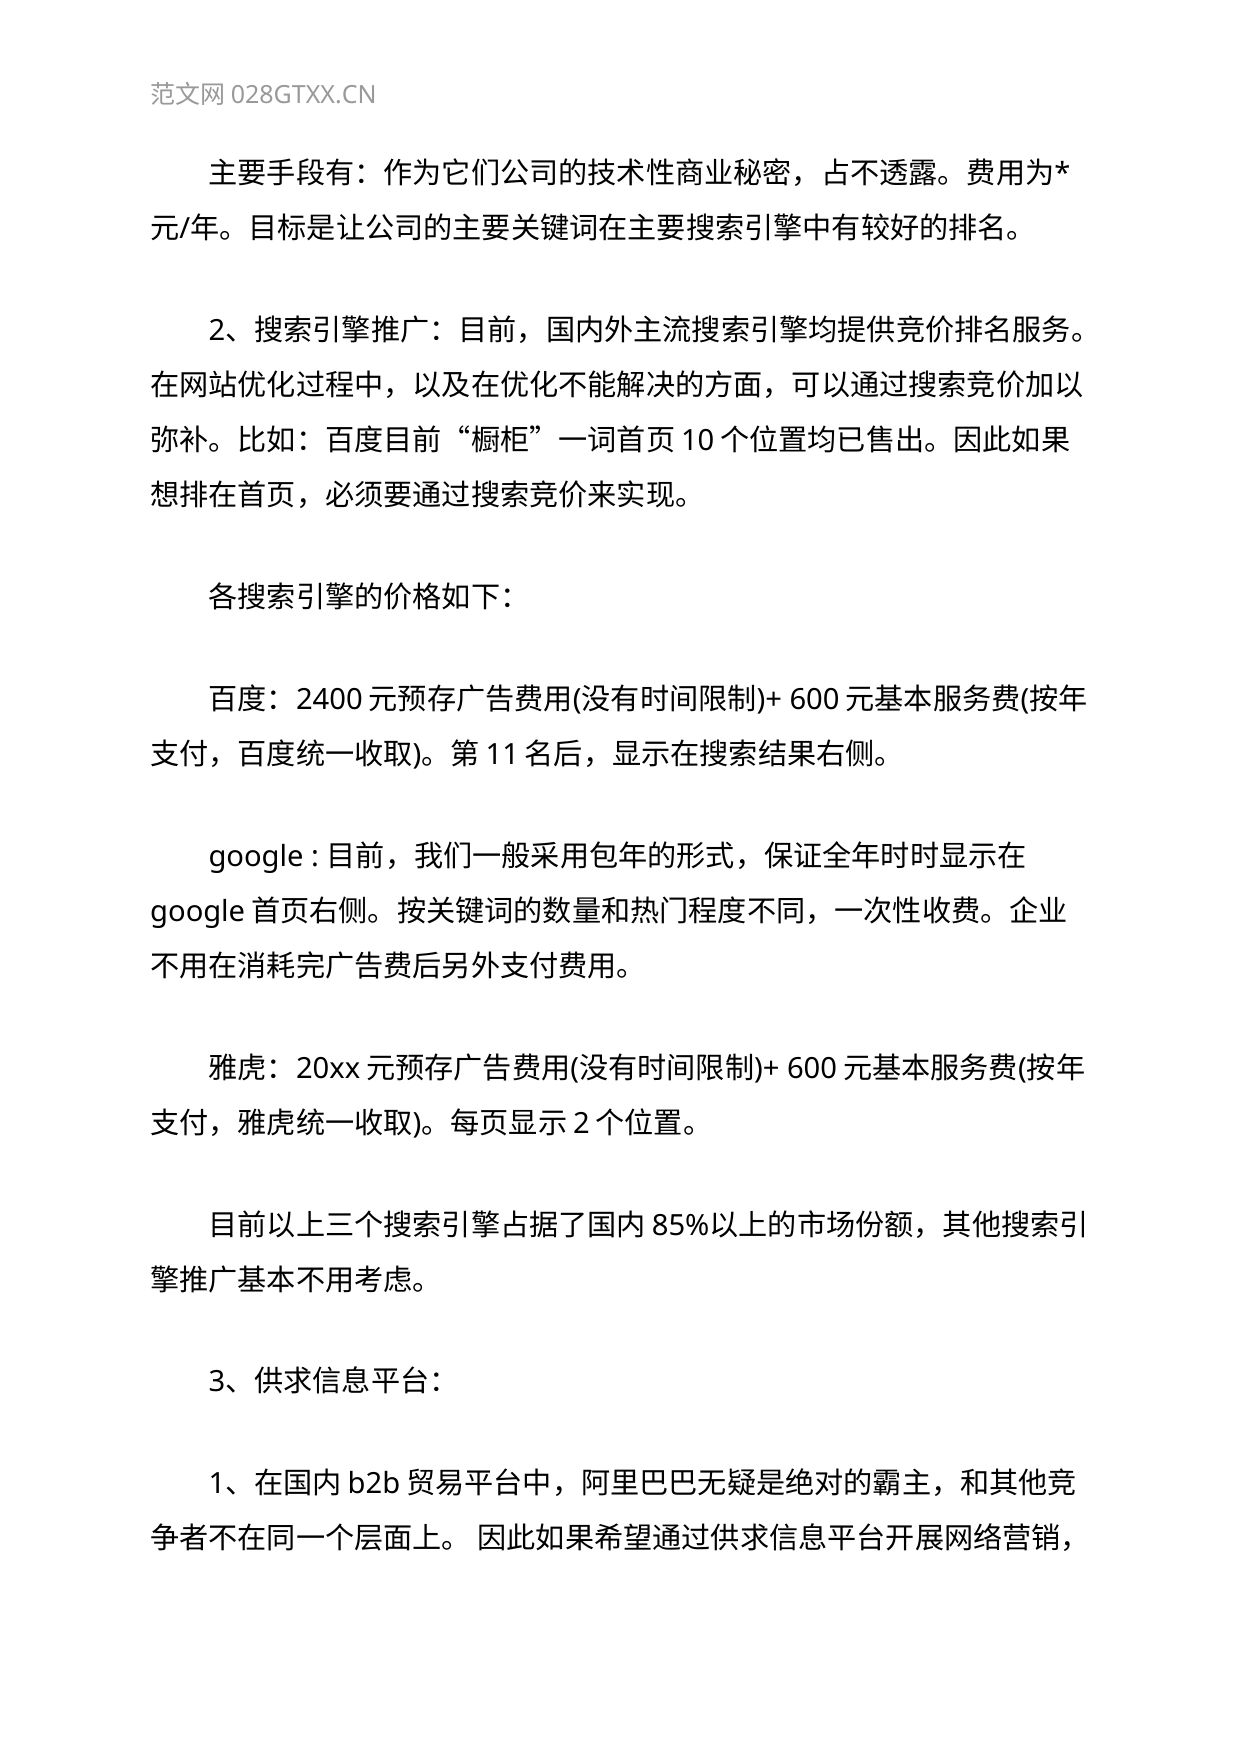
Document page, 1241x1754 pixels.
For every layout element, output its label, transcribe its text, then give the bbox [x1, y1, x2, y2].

text 3、供求信息平台： [150, 1358, 1090, 1400]
text 主要手段有：作为它们公司的技术性商业秘密，占不透露。费用为*元/年。目标是让公司的主要关键词在主要搜索引擎中有较好的排名。 [150, 150, 1090, 247]
text 各搜索引擎的价格如下： [150, 574, 1090, 616]
text 目前以上三个搜索引擎占据了国内85%以上的市场份额，其他搜索引擎推广基本不用考虑。 [150, 1201, 1090, 1298]
text 雅虎：20xx元预存广告费用(没有时间限制)+ 600元基本服务费(按年支付，雅虎统一收取)。每页显示2个位置。 [150, 1044, 1090, 1142]
text 2、搜索引擎推广：目前，国内外主流搜索引擎均提供竞价排名服务。在网站优化过程中，以及在优化不能解决的方面，可以通过搜索竞价加以弥补。比如：百度目前“橱柜”一词首页10个位置均已售出。因此如果想排在首页，必须要通过搜索竞价来实现。 [150, 307, 1090, 514]
text google : 目前，我们一般采用包年的形式，保证全年时时显示在google首页右侧。按关键词的数量和热门程度不同，一次性收费。企业不用在消耗完广告费后另外支付费用。 [150, 832, 1090, 985]
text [150, 1460, 1090, 1557]
text 百度：2400元预存广告费用(没有时间限制)+ 600元基本服务费(按年支付，百度统一收取)。第11名后，显示在搜索结果右侧。 [150, 675, 1090, 773]
